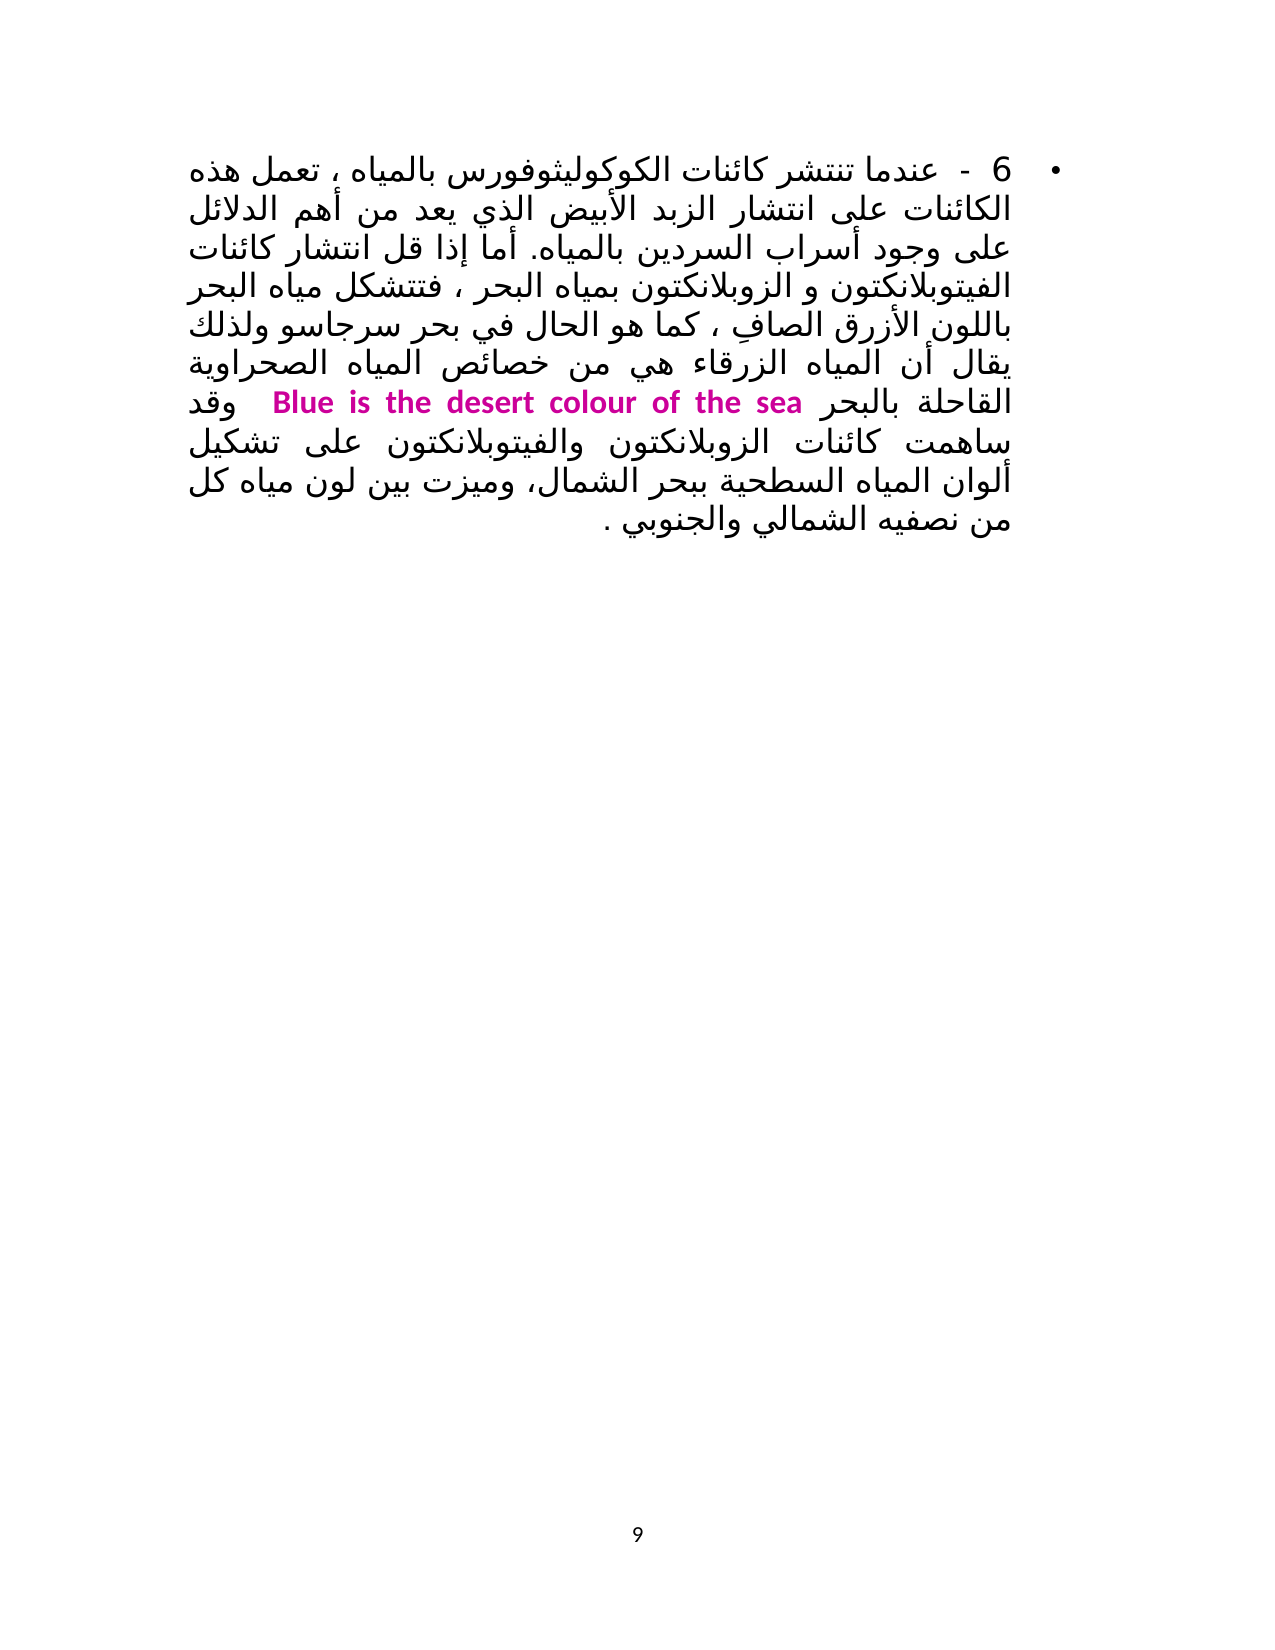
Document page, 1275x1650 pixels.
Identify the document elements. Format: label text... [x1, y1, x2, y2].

list 6 - عندما تنتشر كائنات الكوكوليثوفورس بالمياه ، تعمل هذه الكائنات على انتشار الزبد الأبيض الذي يعد من أهم الدلائل على وجود أسراب السردين بالمياه. أما إذا قل انتشار كائنات الفيتوبلانكتون و الزوبلانكتون بمياه البحر ، فتتشكل مياه البحر باللون الأزرق الصافِ ، كما هو الحال في بحر سرجاسو ولذلك يقال أن المياه الزرقاء هي من خصائص المياه الصحراوية القاحلة بالبحر Blue is the desert colour of the sea وقد ساهمت كائنات الزوبلانكتون والفيتوبلانكتون على تشكيل ألوان المياه السطحية ببحر الشمال، وميزت بين لون مياه كل من نصفيه الشمالي والجنوبي . [187, 150, 1050, 537]
